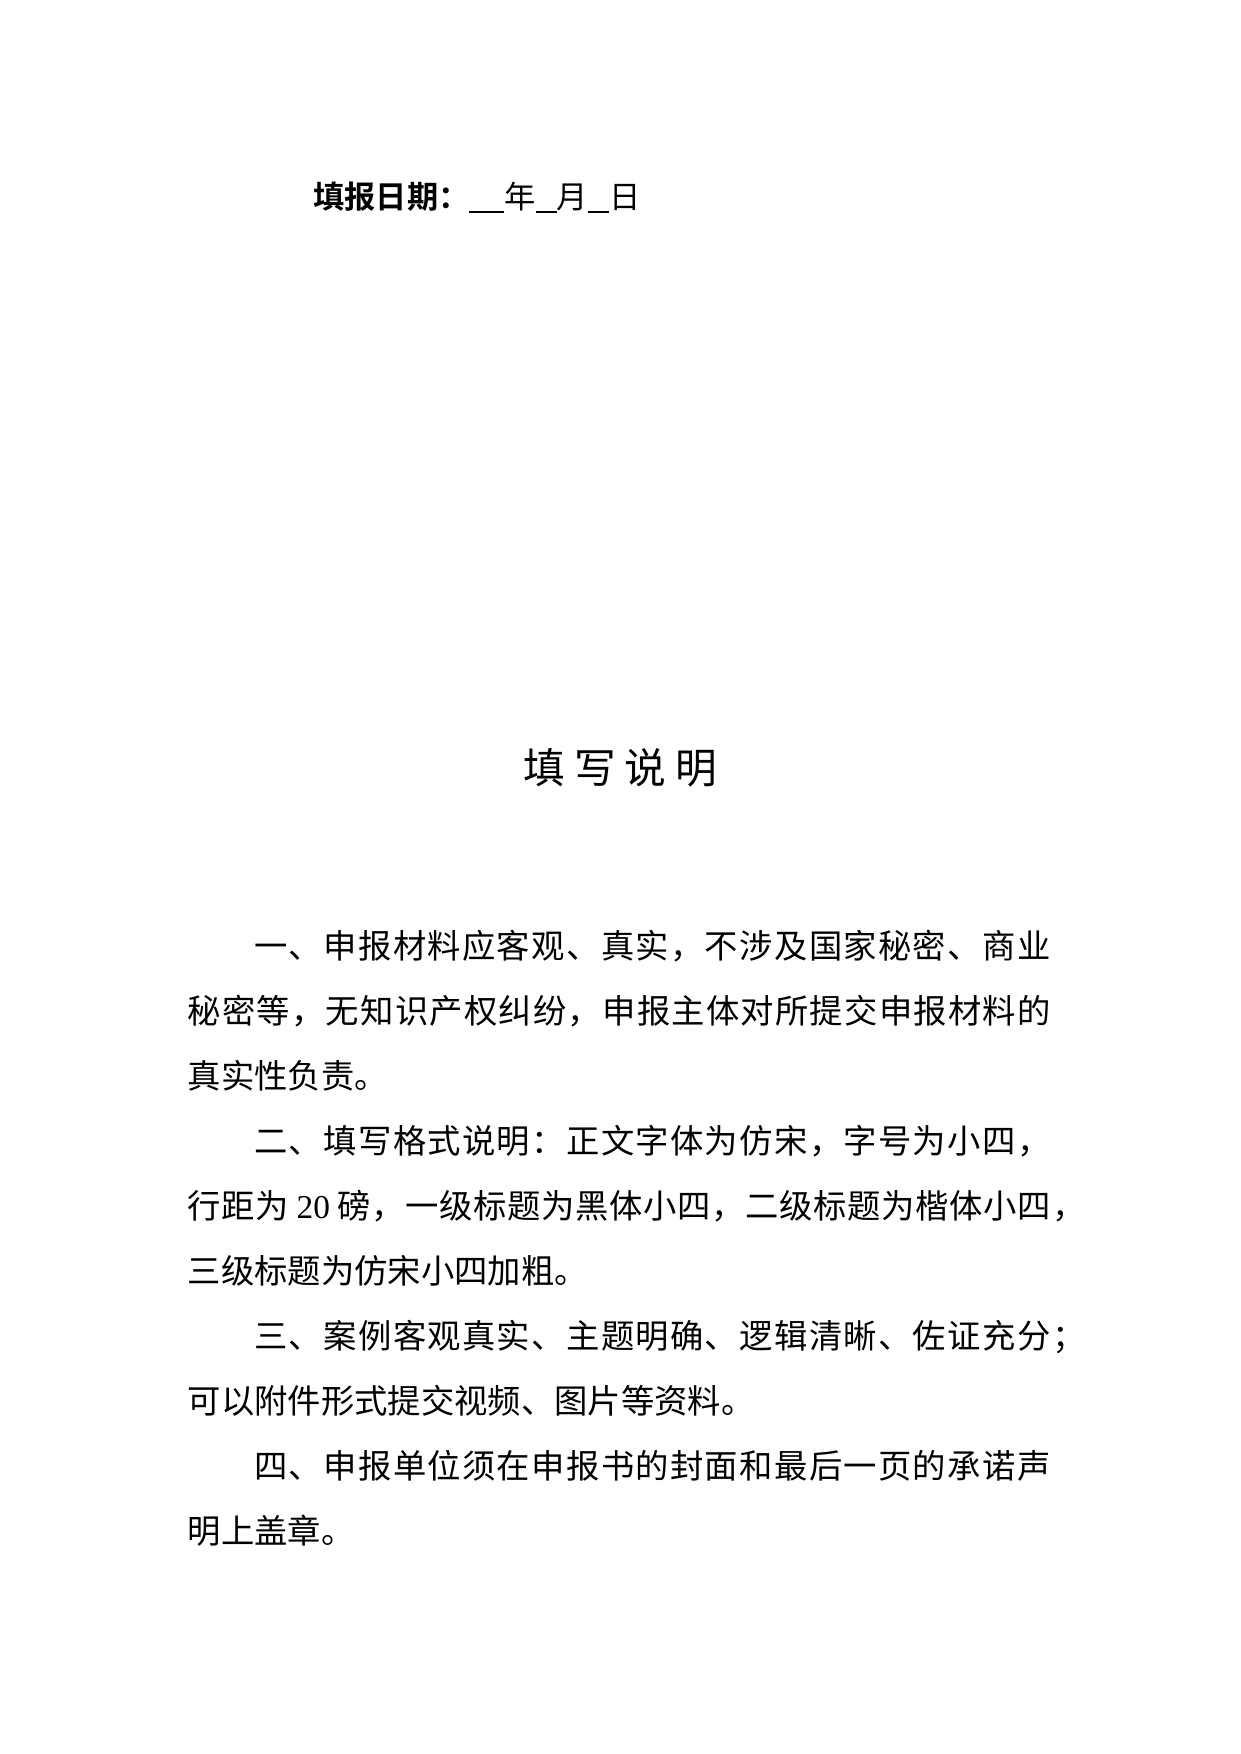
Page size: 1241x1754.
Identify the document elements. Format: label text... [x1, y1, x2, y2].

text 填 写 说 明 [187, 733, 1053, 798]
text 四、申报单位须在申报书的封面和最后一页的承诺声明上盖章。 [187, 1432, 1053, 1562]
text 一、申报材料应客观、真实，不涉及国家秘密、商业秘密等，无知识产权纠纷，申报主体对所提交申报材料的真实性负责。 [187, 912, 1053, 1107]
text 填报日期： 年 月 日 [187, 162, 1053, 227]
text 三、案例客观真实、主题明确、逻辑清晰、佐证充分；可以附件形式提交视频、图片等资料。 [187, 1302, 1053, 1432]
text 二、填写格式说明：正文字体为仿宋，字号为小四，行距为20磅，一级标题为黑体小四，二级标题为楷体小四，三级标题为仿宋小四加粗。 [187, 1107, 1053, 1302]
